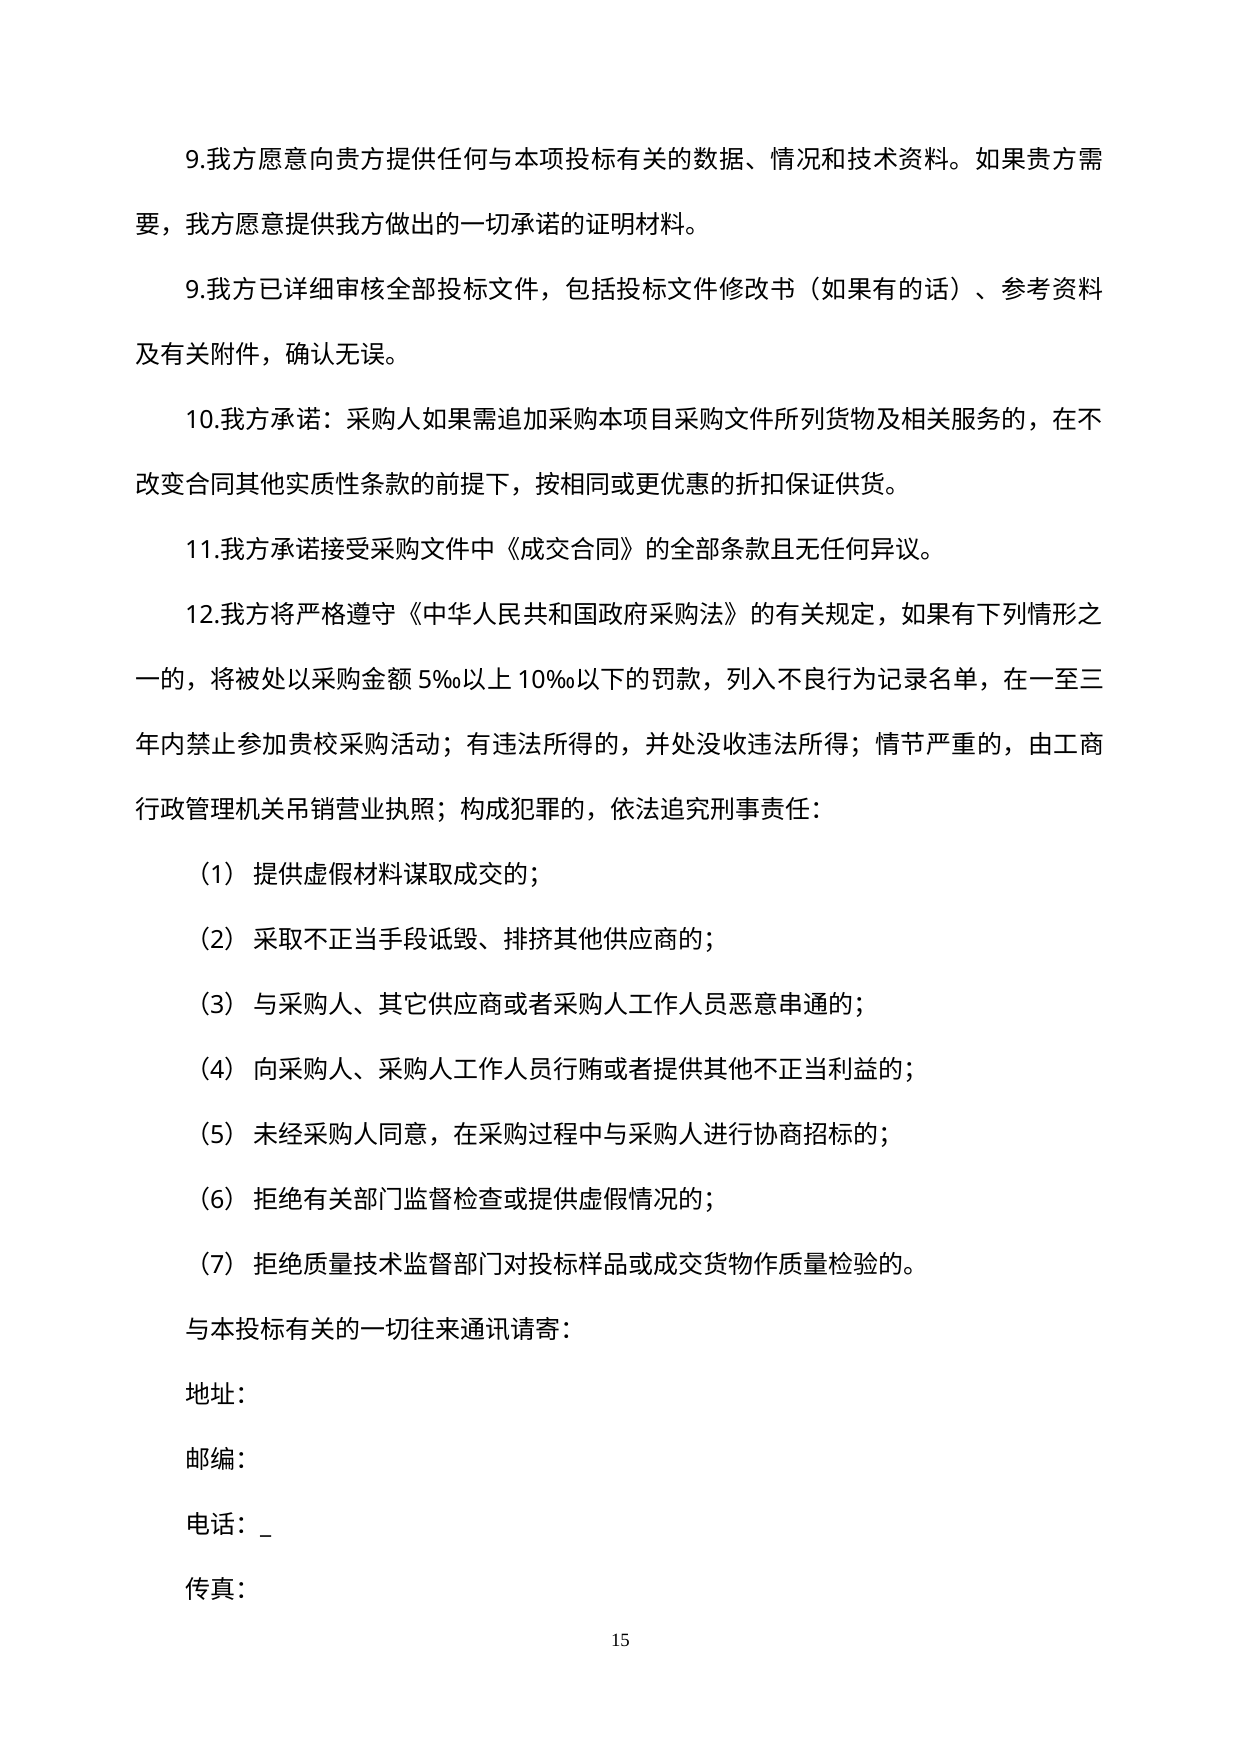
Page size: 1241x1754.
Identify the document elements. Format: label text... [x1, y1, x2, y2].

list 向采购人、采购人工作人员行贿或者提供其他不正当利益的； [135, 1036, 1106, 1101]
text 电话：_ [135, 1491, 1106, 1556]
list 11.我方承诺接受采购文件中《成交合同》的全部条款且无任何异议。 [135, 516, 1106, 581]
list 未经采购人同意，在采购过程中与采购人进行协商招标的； [135, 1101, 1106, 1166]
list 10.我方承诺：采购人如果需追加采购本项目采购文件所列货物及相关服务的，在不改变合同其他实质性条款的前提下，按相同或更优惠的折扣保证供货。 [135, 386, 1106, 516]
text 传真： [135, 1556, 1106, 1621]
list 采取不正当手段诋毁、排挤其他供应商的； [135, 906, 1106, 971]
text 地址： [135, 1361, 1106, 1426]
list 拒绝有关部门监督检查或提供虚假情况的； [135, 1166, 1106, 1231]
list 拒绝质量技术监督部门对投标样品或成交货物作质量检验的。 [135, 1231, 1106, 1296]
list 与采购人、其它供应商或者采购人工作人员恶意串通的； [135, 971, 1106, 1036]
text 与本投标有关的一切往来通讯请寄： [135, 1296, 1106, 1361]
text 邮编： [135, 1426, 1106, 1491]
list 12.我方将严格遵守《中华人民共和国政府采购法》的有关规定，如果有下列情形之一的，将被处以采购金额5‰以上10‰以下的罚款，列入不良行为记录名单，在一至三年内禁止参加贵校采购活动；有违法所得的，并处没收违法所得；情节严重的，由工商行政管理机关吊销营业执照；构成犯罪的，依法追究刑事责任： [135, 581, 1106, 841]
list 提供虚假材料谋取成交的； [135, 841, 1106, 906]
list 9.我方愿意向贵方提供任何与本项投标有关的数据、情况和技术资料。如果贵方需要，我方愿意提供我方做出的一切承诺的证明材料。 [135, 126, 1106, 256]
list 9.我方已详细审核全部投标文件，包括投标文件修改书（如果有的话）、参考资料及有关附件，确认无误。 [135, 256, 1106, 386]
